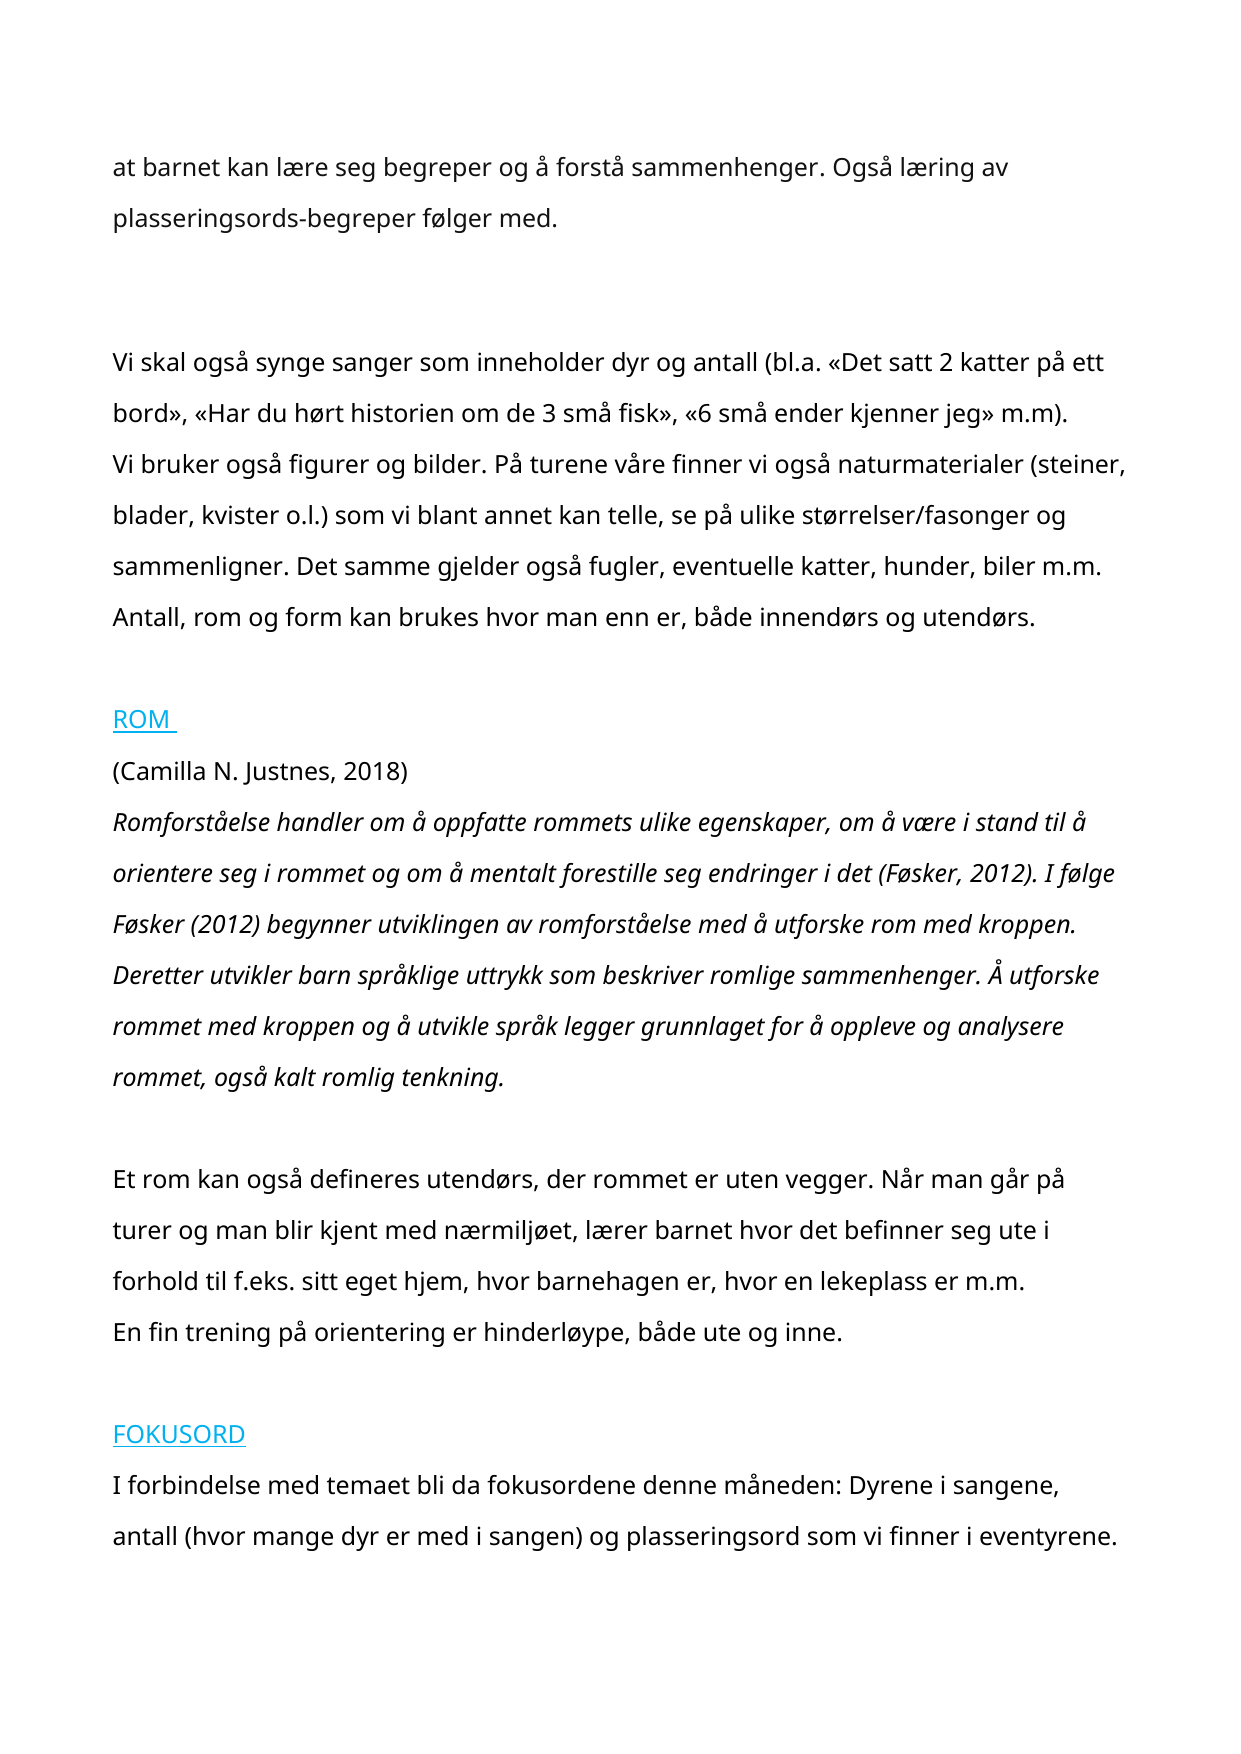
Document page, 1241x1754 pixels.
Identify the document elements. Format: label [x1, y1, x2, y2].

text [112, 150, 1128, 235]
text [112, 345, 1128, 1604]
